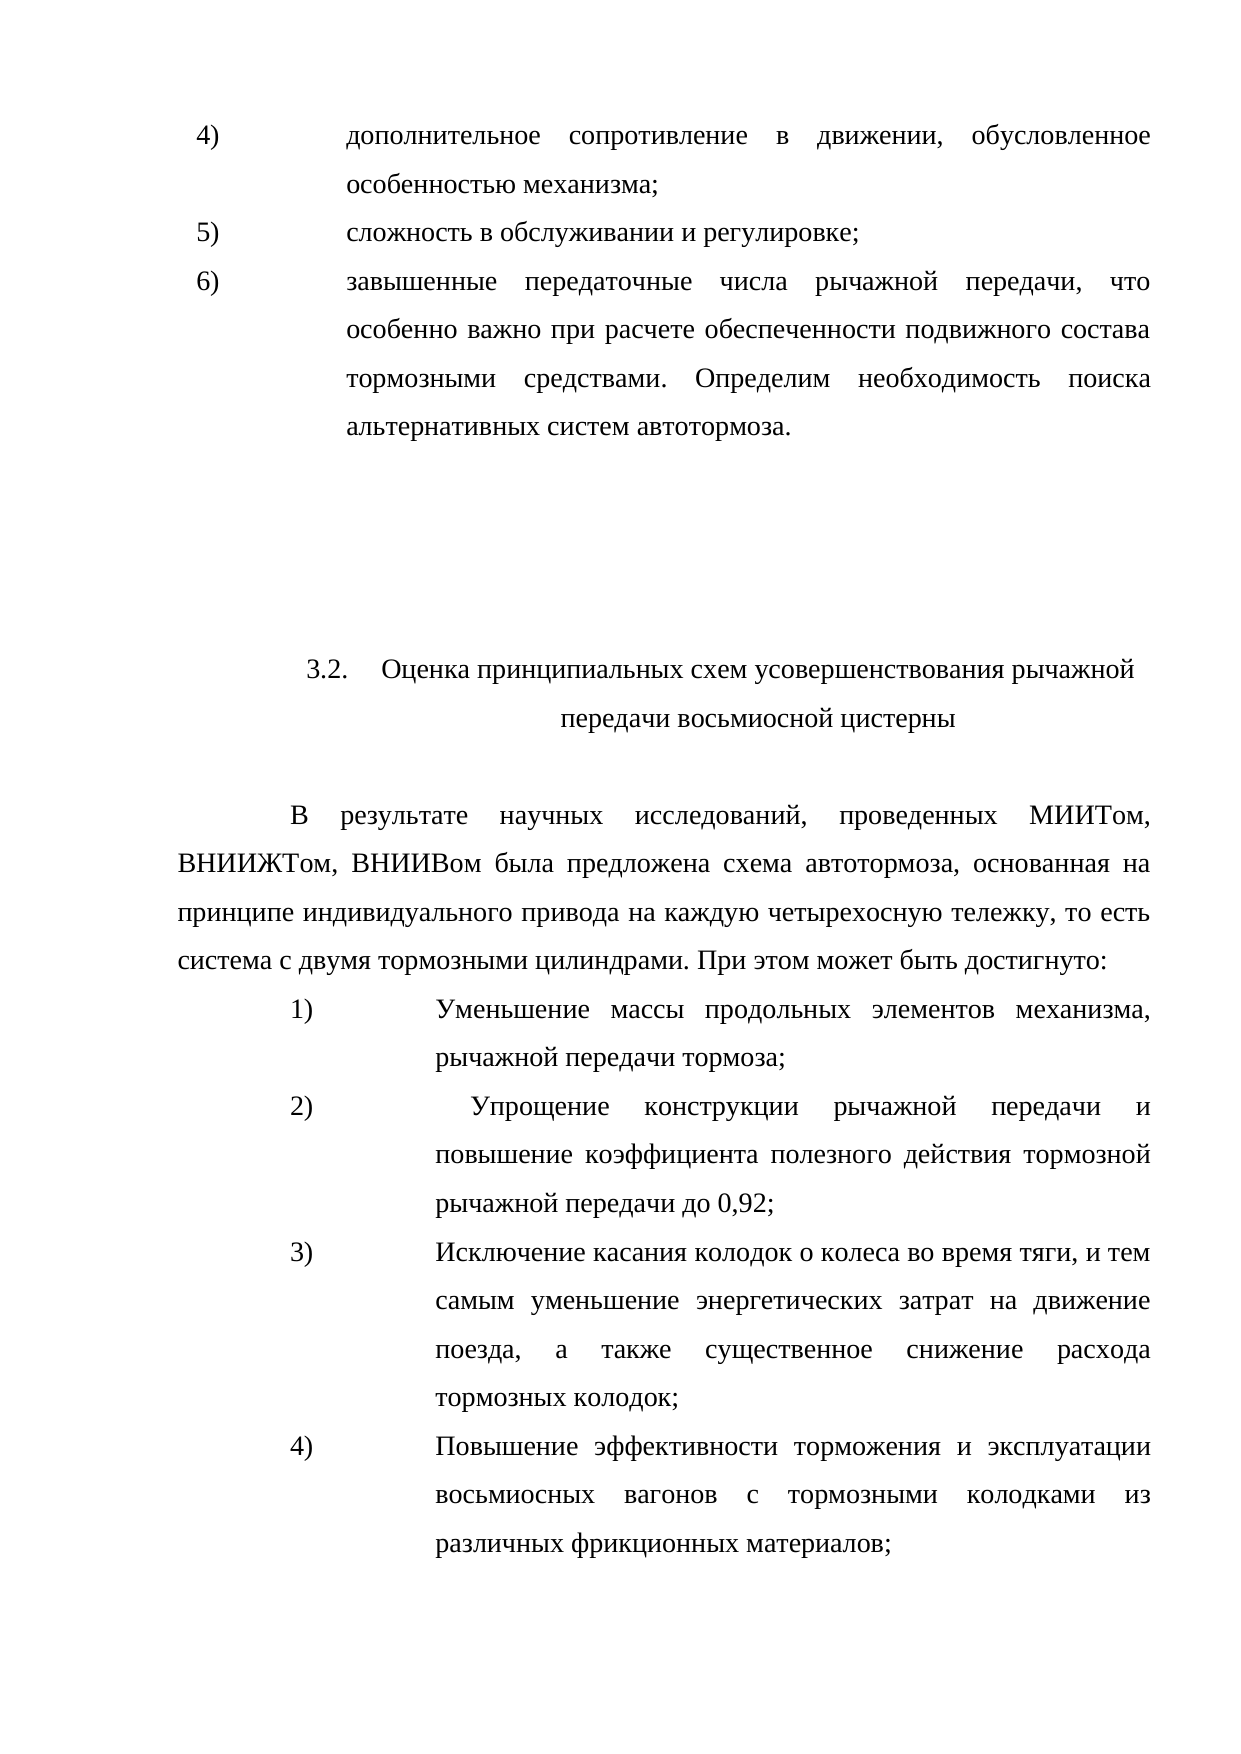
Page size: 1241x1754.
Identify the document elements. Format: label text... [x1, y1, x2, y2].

list Оценка принципиальных схем усовершенствования рычажной передачи восьмиосной цистерны [290, 652, 1152, 733]
list завышенные передаточные числа рычажной передачи, что особенно важно при расчете обеспеченности подвижного состава тормозными средствами. Определим необходимость поиска альтернативных систем автотормоза. [196, 264, 1152, 442]
list дополнительное сопротивление в движении, обусловленное особенностью механизма; [196, 118, 1152, 199]
list Упрощение конструкции рычажной передачи и повышение коэффициента полезного действия тормозной рычажной передачи до 0,92; [290, 1089, 1152, 1218]
list сложность в обслуживании и регулировке; [196, 215, 1152, 248]
list Уменьшение массы продольных элементов механизма, рычажной передачи тормоза; [290, 992, 1152, 1073]
text В результате научных исследований, проведенных МИИТом, ВНИИЖТом, ВНИИВом была предложена схема автотормоза, основанная на принципе индивидуального привода на каждую четырехосную тележку, то есть система с двумя тормозными цилиндрами. При этом может быть достигнуто: [177, 798, 1152, 976]
list Исключение касания колодок о колеса во время тяги, и тем самым уменьшение энергетических затрат на движение поезда, а также существенное снижение расхода тормозных колодок; [290, 1234, 1152, 1413]
list Повышение эффективности торможения и эксплуатации восьмиосных вагонов с тормозными колодками из различных фрикционных материалов; [290, 1429, 1152, 1558]
